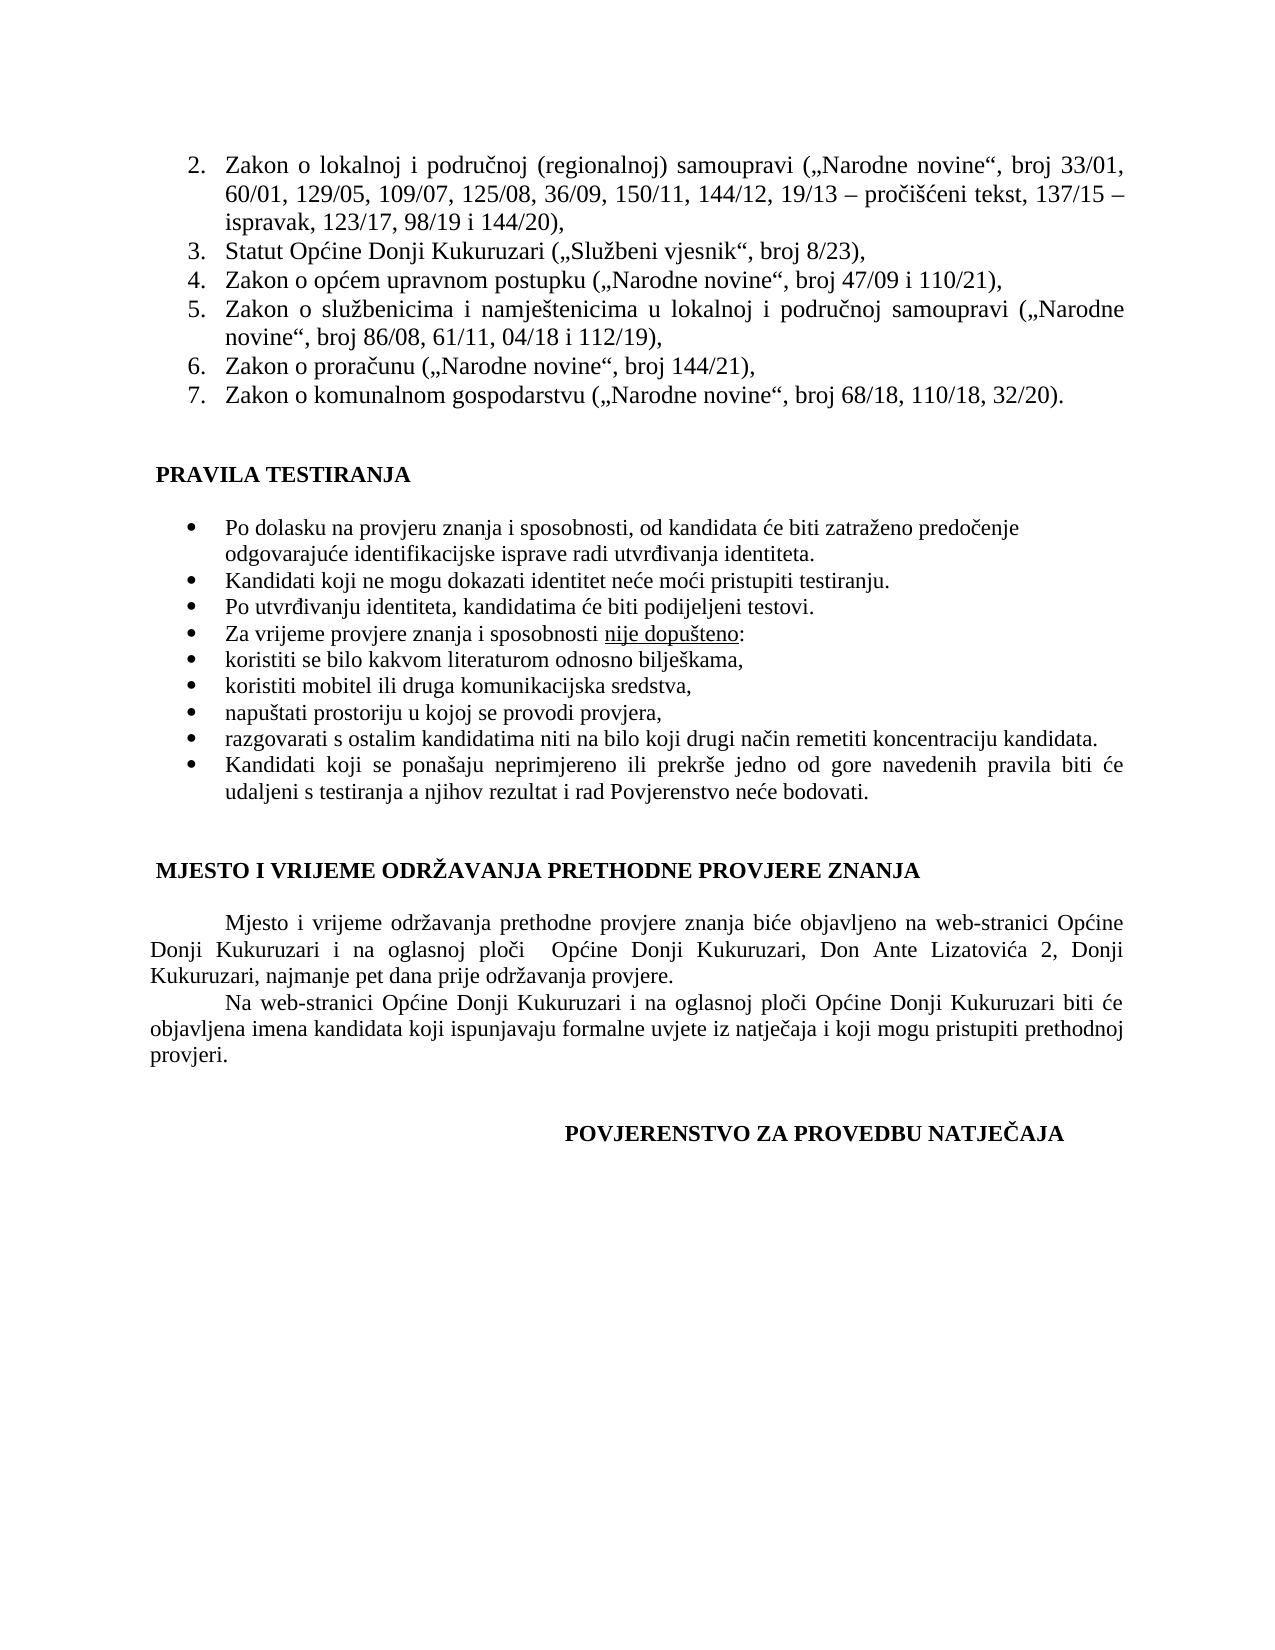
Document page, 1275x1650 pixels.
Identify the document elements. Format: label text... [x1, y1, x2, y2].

list Zakon o proračunu („Narodne novine“, broj 144/21), [187, 351, 1125, 380]
list Za vrijeme provjere znanja i sposobnosti nije dopušteno: [187, 619, 1125, 646]
list Zakon o službenicima i namještenicima u lokalnoj i područnoj samoupravi („Narodne novine“, broj 86/08, 61/11, 04/18 i 112/19), [187, 294, 1125, 351]
list koristiti mobitel ili druga komunikacijska sredstva, [187, 672, 1125, 699]
text Mjesto i vrijeme održavanja prethodne provjere znanja biće objavljeno na web-stranici Općine Donji Kukuruzari i na oglasnoj ploči Općine Donji Kukuruzari, Don Ante Lizatovića 2, Donji Kukuruzari, najmanje pet dana prije održavanja provjere. [150, 909, 1125, 988]
list Po utvrđivanju identiteta, kandidatima će biti podijeljeni testovi. [187, 593, 1125, 619]
list Po dolasku na provjeru znanja i sposobnosti, od kandidata će biti zatraženo predočenje odgovarajuće identifikacijske isprave radi utvrđivanja identiteta. [187, 514, 1125, 567]
list razgovarati s ostalim kandidatima niti na bilo koji drugi način remetiti koncentraciju kandidata. [187, 725, 1125, 751]
list Kandidati koji ne mogu dokazati identitet neće moći pristupiti testiranju. [187, 567, 1125, 593]
list Zakon o općem upravnom postupku („Narodne novine“, broj 47/09 i 110/21), [187, 265, 1125, 294]
list Zakon o lokalnoj i područnoj (regionalnoj) samoupravi („Narodne novine“, broj 33/01, 60/01, 129/05, 109/07, 125/08, 36/09, 150/11, 144/12, 19/13 – pročišćeni tekst, 137/15 – ispravak, 123/17, 98/19 i 144/20), [187, 150, 1125, 236]
list Statut Općine Donji Kukuruzari („Službeni vjesnik“, broj 8/23), [187, 236, 1125, 265]
text PRAVILA TESTIRANJA [150, 461, 1125, 488]
text POVJERENSTVO ZA PROVEDBU NATJEČAJA [150, 1120, 1125, 1147]
list napuštati prostoriju u kojoj se provodi provjera, [187, 699, 1125, 725]
text Na web-stranici Općine Donji Kukuruzari i na oglasnoj ploči Općine Donji Kukuruzari biti će objavljena imena kandidata koji ispunjavaju formalne uvjete iz natječaja i koji mogu pristupiti prethodnoj provjeri. [150, 988, 1125, 1068]
text MJESTO I VRIJEME ODRŽAVANJA PRETHODNE PROVJERE ZNANJA [150, 857, 1125, 883]
list koristiti se bilo kakvom literaturom odnosno bilješkama, [187, 646, 1125, 672]
list Kandidati koji se ponašaju neprimjereno ili prekrše jedno od gore navedenih pravila biti će udaljeni s testiranja a njihov rezultat i rad Povjerenstvo neće bodovati. [187, 751, 1125, 804]
list Zakon o komunalnom gospodarstvu („Narodne novine“, broj 68/18, 110/18, 32/20). [187, 380, 1125, 409]
